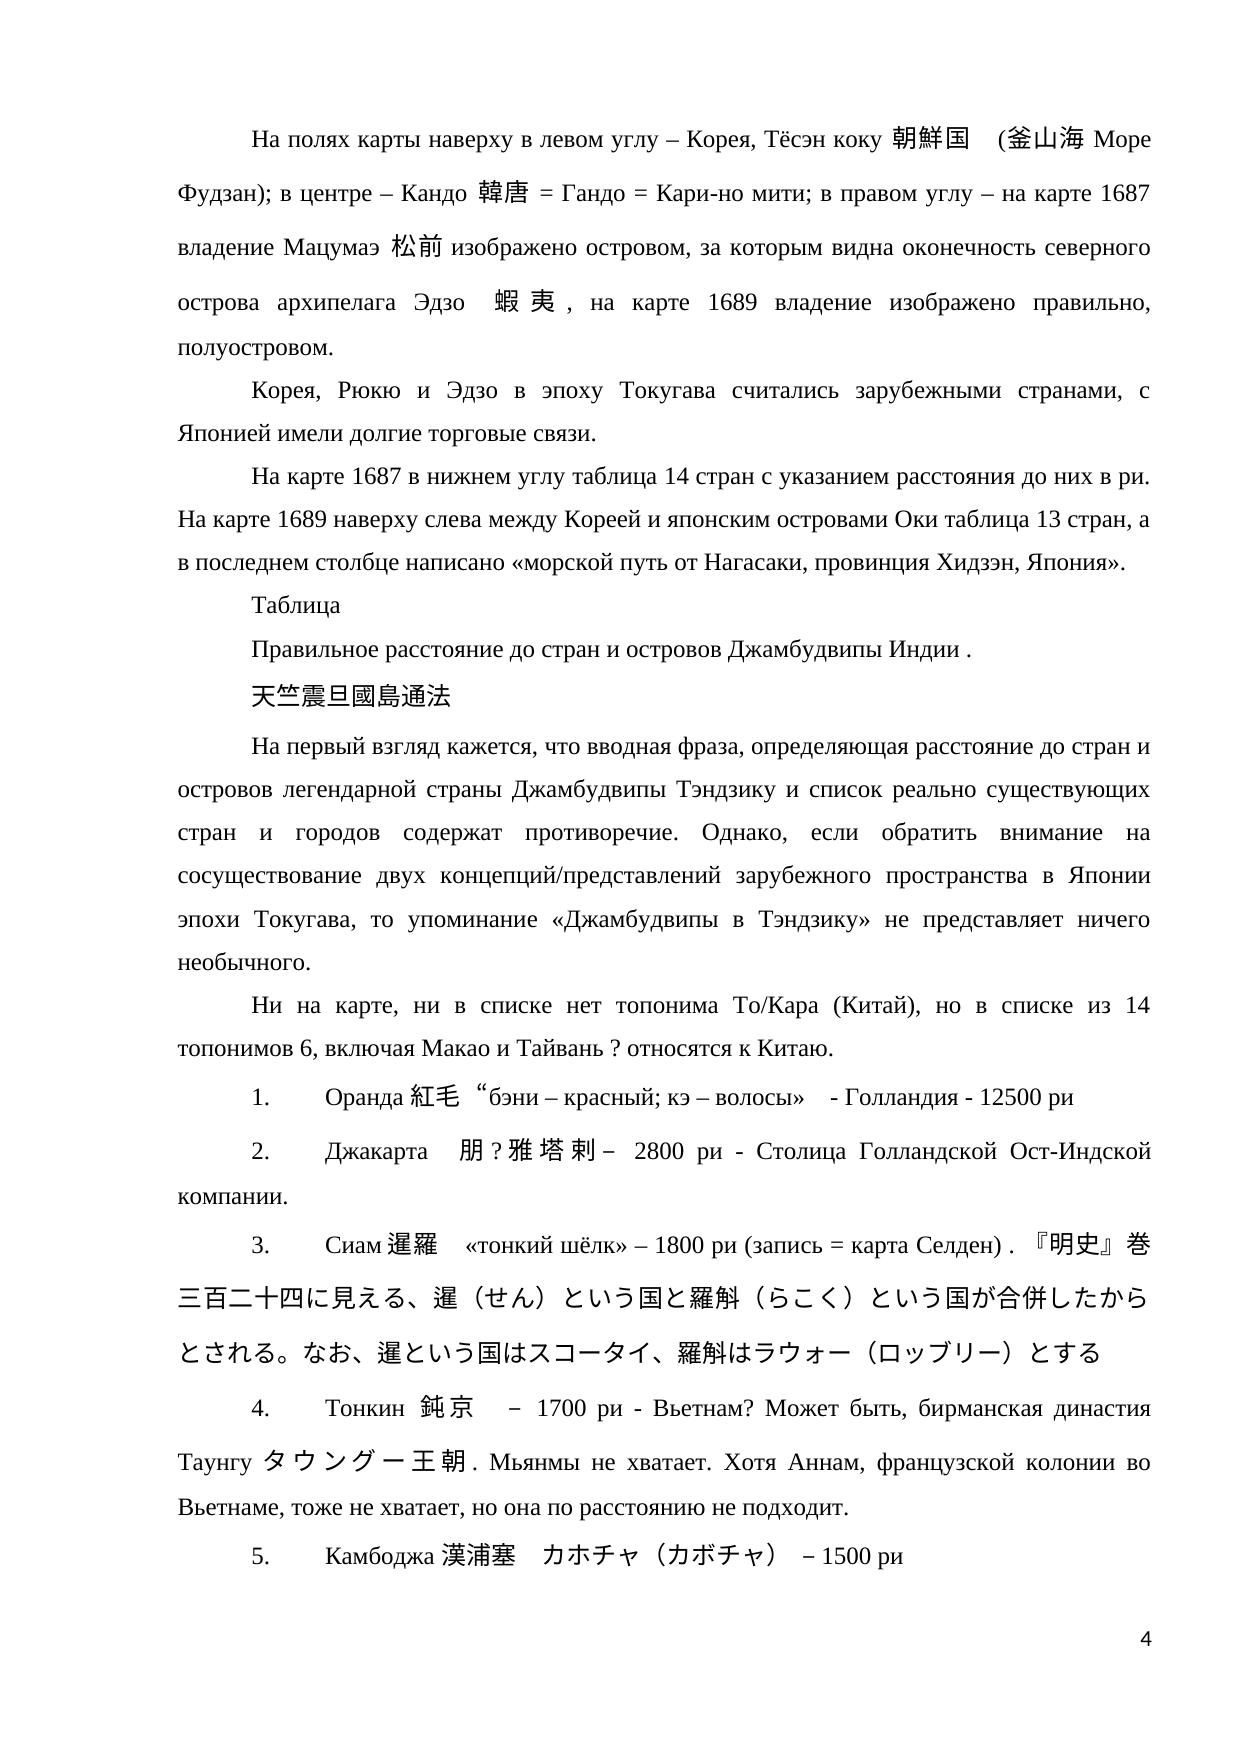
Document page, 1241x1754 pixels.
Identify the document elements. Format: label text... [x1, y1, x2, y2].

text На полях карты наверху в левом углу – Корея, Тёсэн коку 朝鮮国 (釜山海 Море Фудзан); в центре – Кандо 韓唐 = Гандо = Кари-но мити; в правом углу – на карте 1687 владение Мацумаэ 松前изображено островом, за которым видна оконечность северного острова архипелага Эдзо 蝦夷, на карте 1689 владение изображено правильно, полуостровом. [177, 118, 1152, 361]
text 3. Сиам暹羅 «тонкий шёлк» – 1800 ри (запись = карта Селден) . 『明史』巻三百二十四に見える、暹（せん）という国と羅斛（らこく）という国が合併したからとされる。なお、暹という国はスコータイ、羅斛はラウォー（ロッブリー）とする [177, 1224, 1152, 1369]
text Ни на карте, ни в списке нет топонима То/Кара (Китай), но в списке из 14 топонимов 6, включая Макао и Тайвань ? относятся к Китаю. [177, 990, 1152, 1062]
text 5. Камбоджа 漢浦塞 カホチャ（カボチャ） – 1500 ри [177, 1536, 1152, 1572]
text 2. Джакарта 朋?雅塔剌– 2800 ри - Столица Голландской Ост-Индской компании. [177, 1131, 1152, 1210]
text Таблица [177, 591, 1152, 619]
text 1. Оранда 紅毛 “бэни – красный; кэ – волосы» - Голландия - 12500 ри [177, 1076, 1152, 1112]
text Корея, Рюкю и Эдзо в эпоху Токугава считались зарубежными странами, с Японией имели долгие торговые связи. [177, 375, 1152, 447]
text На карте 1687 в нижнем углу таблица 14 стран с указанием расстояния до них в ри. На карте 1689 наверху слева между Кореей и японским островами Оки таблица 13 стран, а в последнем столбце написано «морской путь от Нагасаки, провинция Хидзэн, Япония». [177, 461, 1152, 576]
text Правильное расстояние до стран и островов Джамбудвипы Индии . [177, 634, 1152, 662]
text 天竺震旦國島通法 [177, 677, 1152, 713]
text На первый взгляд кажется, что вводная фраза, определяющая расстояние до стран и островов легендарной страны Джамбудвипы Тэндзику и список реально существующих стран и городов содержат противоречие. Однако, если обратить внимание на сосуществование двух концепций/представлений зарубежного пространства в Японии эпохи Токугава, то упоминание «Джамбудвипы в Тэндзику» не представляет ничего необычного. [177, 731, 1152, 976]
text 4. Тонкин 鈍京 – 1700 ри - Вьетнам? Может быть, бирманская династия Таунгуタウングー王朝. Мьянмы не хватает. Хотя Аннам, французской колонии во Вьетнаме, тоже не хватает, но она по расстоянию не подходит. [177, 1387, 1152, 1521]
